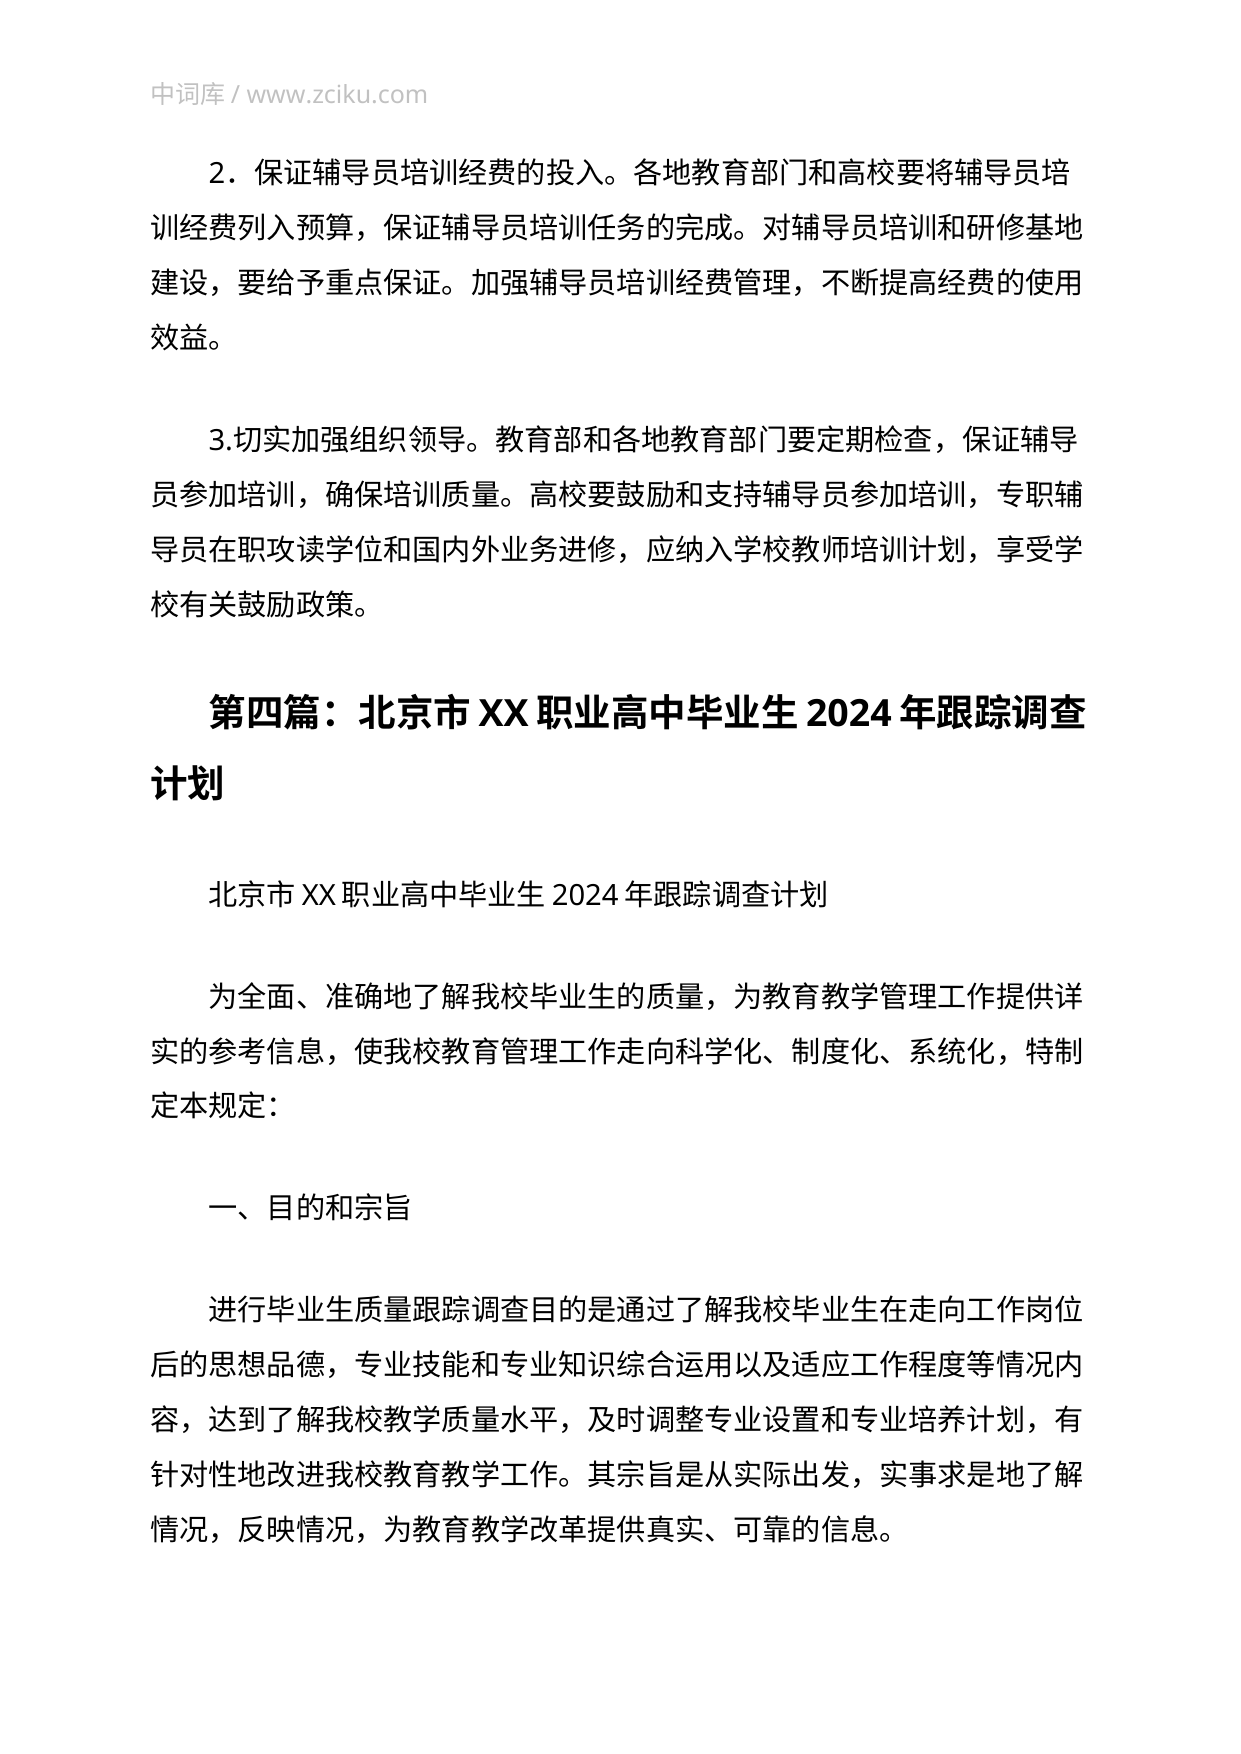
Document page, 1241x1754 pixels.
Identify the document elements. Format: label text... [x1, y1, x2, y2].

text 第四篇：北京市XX职业高中毕业生2024年跟踪调查计划 [150, 683, 1090, 808]
text 北京市XX职业高中毕业生2024年跟踪调查计划 [150, 871, 1090, 914]
text 进行毕业生质量跟踪调查目的是通过了解我校毕业生在走向工作岗位后的思想品德，专业技能和专业知识综合运用以及适应工作程度等情况内容，达到了解我校教学质量水平，及时调整专业设置和专业培养计划，有针对性地改进我校教育教学工作。其宗旨是从实际出发，实事求是地了解情况，反映情况，为教育教学改革提供真实、可靠的信息。 [150, 1287, 1090, 1548]
text 3.切实加强组织领导。教育部和各地教育部门要定期检查，保证辅导员参加培训，确保培训质量。高校要鼓励和支持辅导员参加培训，专职辅导员在职攻读学位和国内外业务进修，应纳入学校教师培训计划，享受学校有关鼓励政策。 [150, 417, 1090, 624]
text 为全面、准确地了解我校毕业生的质量，为教育教学管理工作提供详实的参考信息，使我校教育管理工作走向科学化、制度化、系统化，特制定本规定： [150, 973, 1090, 1125]
text 2．保证辅导员培训经费的投入。各地教育部门和高校要将辅导员培训经费列入预算，保证辅导员培训任务的完成。对辅导员培训和研修基地建设，要给予重点保证。加强辅导员培训经费管理，不断提高经费的使用效益。 [150, 150, 1090, 357]
text 一、目的和宗旨 [150, 1185, 1090, 1227]
